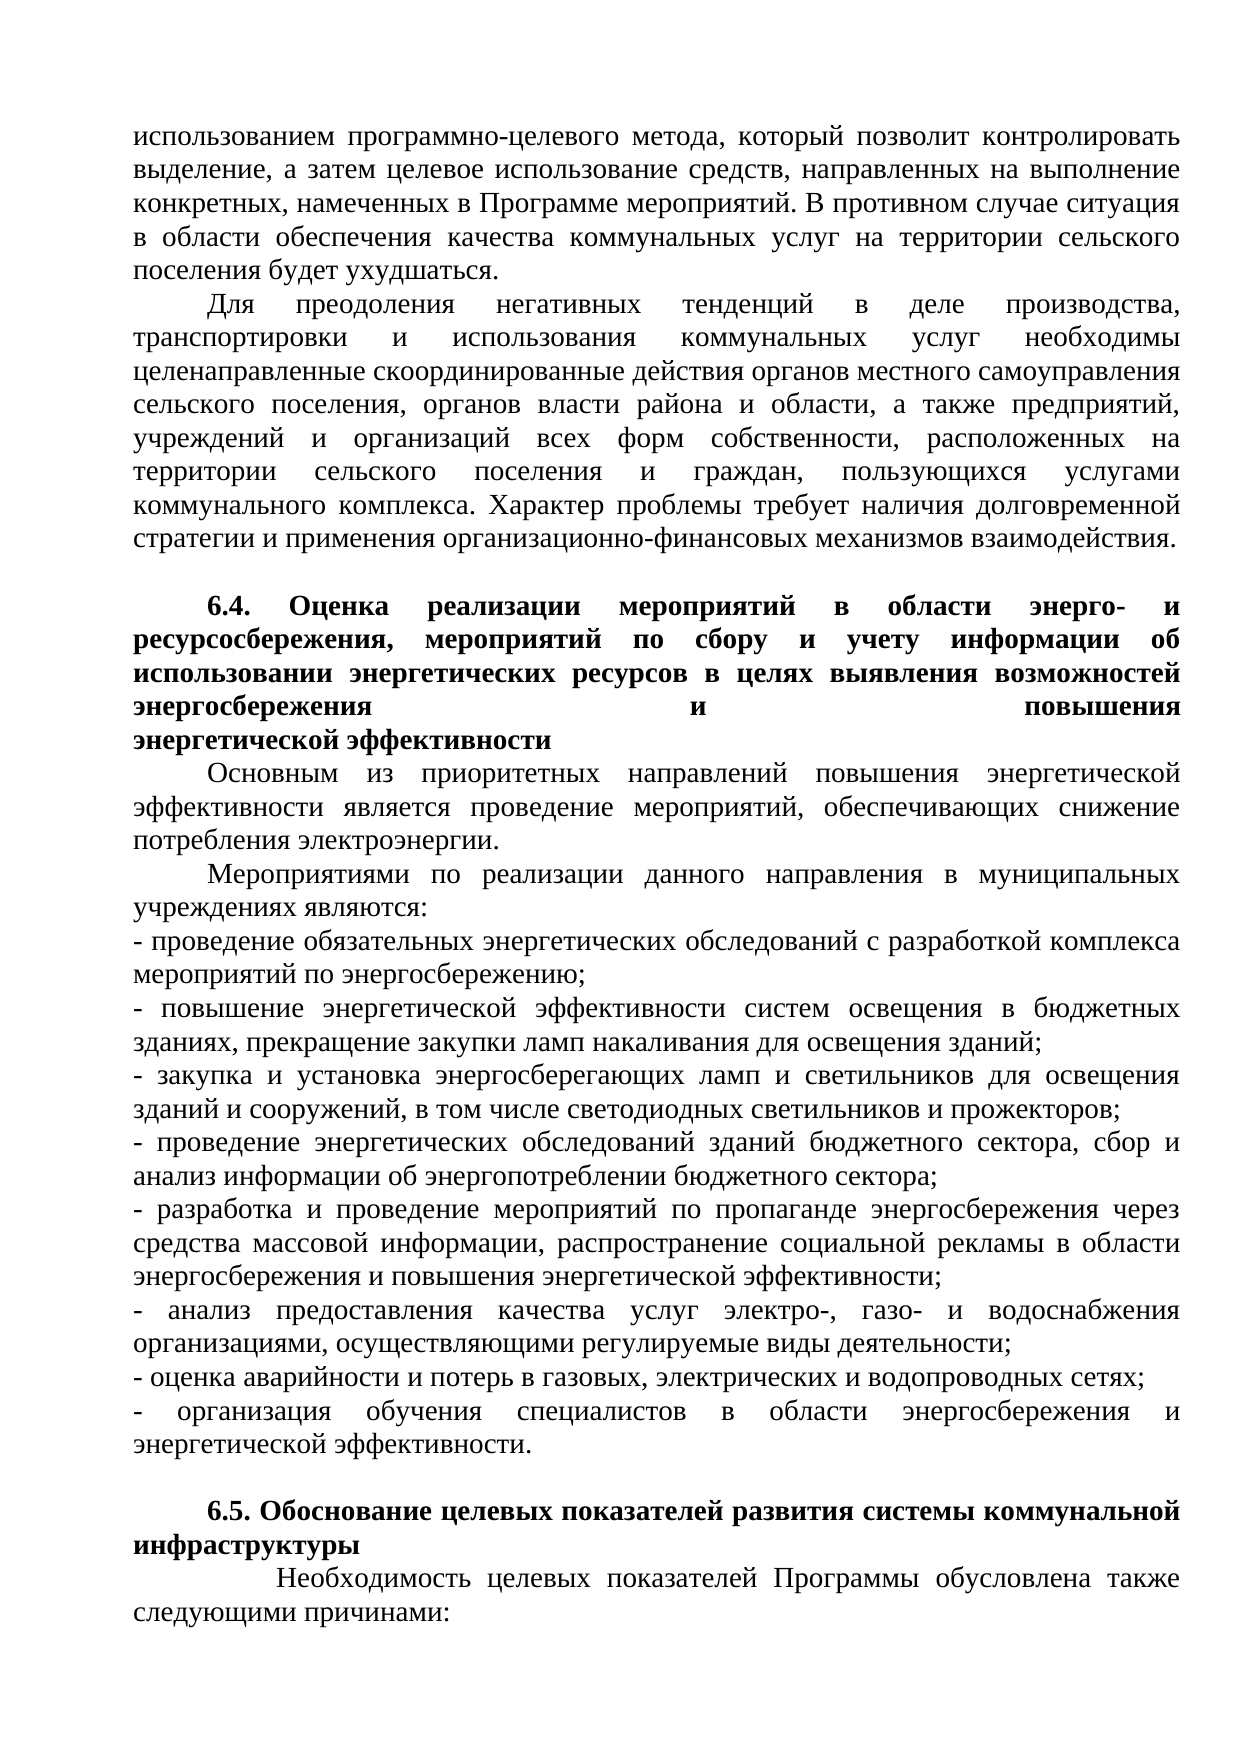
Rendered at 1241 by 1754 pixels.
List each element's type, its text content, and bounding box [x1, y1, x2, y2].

text - анализ предоставления качества услуг электро-, газо- и водоснабжения организациями, осуществляющими регулируемые виды деятельности; [133, 1292, 1181, 1359]
text 6.5. Обоснование целевых показателей развития системы коммунальной инфраструктуры Необходимость целевых показателей Программы обусловлена также следующими причинами: [133, 1493, 1181, 1627]
text - закупка и установка энергосберегающих ламп и светильников для освещения зданий и сооружений, в том числе светодиодных светильников и прожекторов; [133, 1057, 1181, 1124]
text Для преодоления негативных тенденций в деле производства, транспортировки и использования коммунальных услуг необходимы целенаправленные скоординированные действия органов местного самоуправления сельского поселения, органов власти района и области, а также предприятий, учреждений и организаций всех форм собственности, расположенных на территории сельского поселения и граждан, пользующихся услугами коммунального комплекса. Характер проблемы требует наличия долговременной стратегии и применения организационно-финансовых механизмов взаимодействия. [133, 286, 1181, 554]
text - оценка аварийности и потерь в газовых, электрических и водопроводных сетях; [133, 1359, 1181, 1393]
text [133, 118, 1181, 286]
text Мероприятиями по реализации данного направления в муниципальных учреждениях являются: [133, 856, 1181, 923]
text - проведение обязательных энергетических обследований с разработкой комплекса мероприятий по энергосбережению; [133, 923, 1181, 990]
text Основным из приоритетных направлений повышения энергетической эффективности является проведение мероприятий, обеспечивающих снижение потребления электроэнергии. [133, 755, 1181, 856]
text 6.4. Оценка реализации мероприятий в области энерго- и ресурсосбережения, мероприятий по сбору и учету информации об использовании энергетических ресурсов в целях выявления возможностей энергосбережения и повышения энергетической эффективности [133, 588, 1181, 755]
text - проведение энергетических обследований зданий бюджетного сектора, сбор и анализ информации об энергопотреблении бюджетного сектора; [133, 1124, 1181, 1191]
text - разработка и проведение мероприятий по пропаганде энергосбережения через средства массовой информации, распространение социальной рекламы в области энергосбережения и повышения энергетической эффективности; [133, 1191, 1181, 1292]
text - повышение энергетической эффективности систем освещения в бюджетных зданиях, прекращение закупки ламп накаливания для освещения зданий; [133, 990, 1181, 1057]
text - организация обучения специалистов в области энергосбережения и энергетической эффективности. [133, 1393, 1181, 1460]
